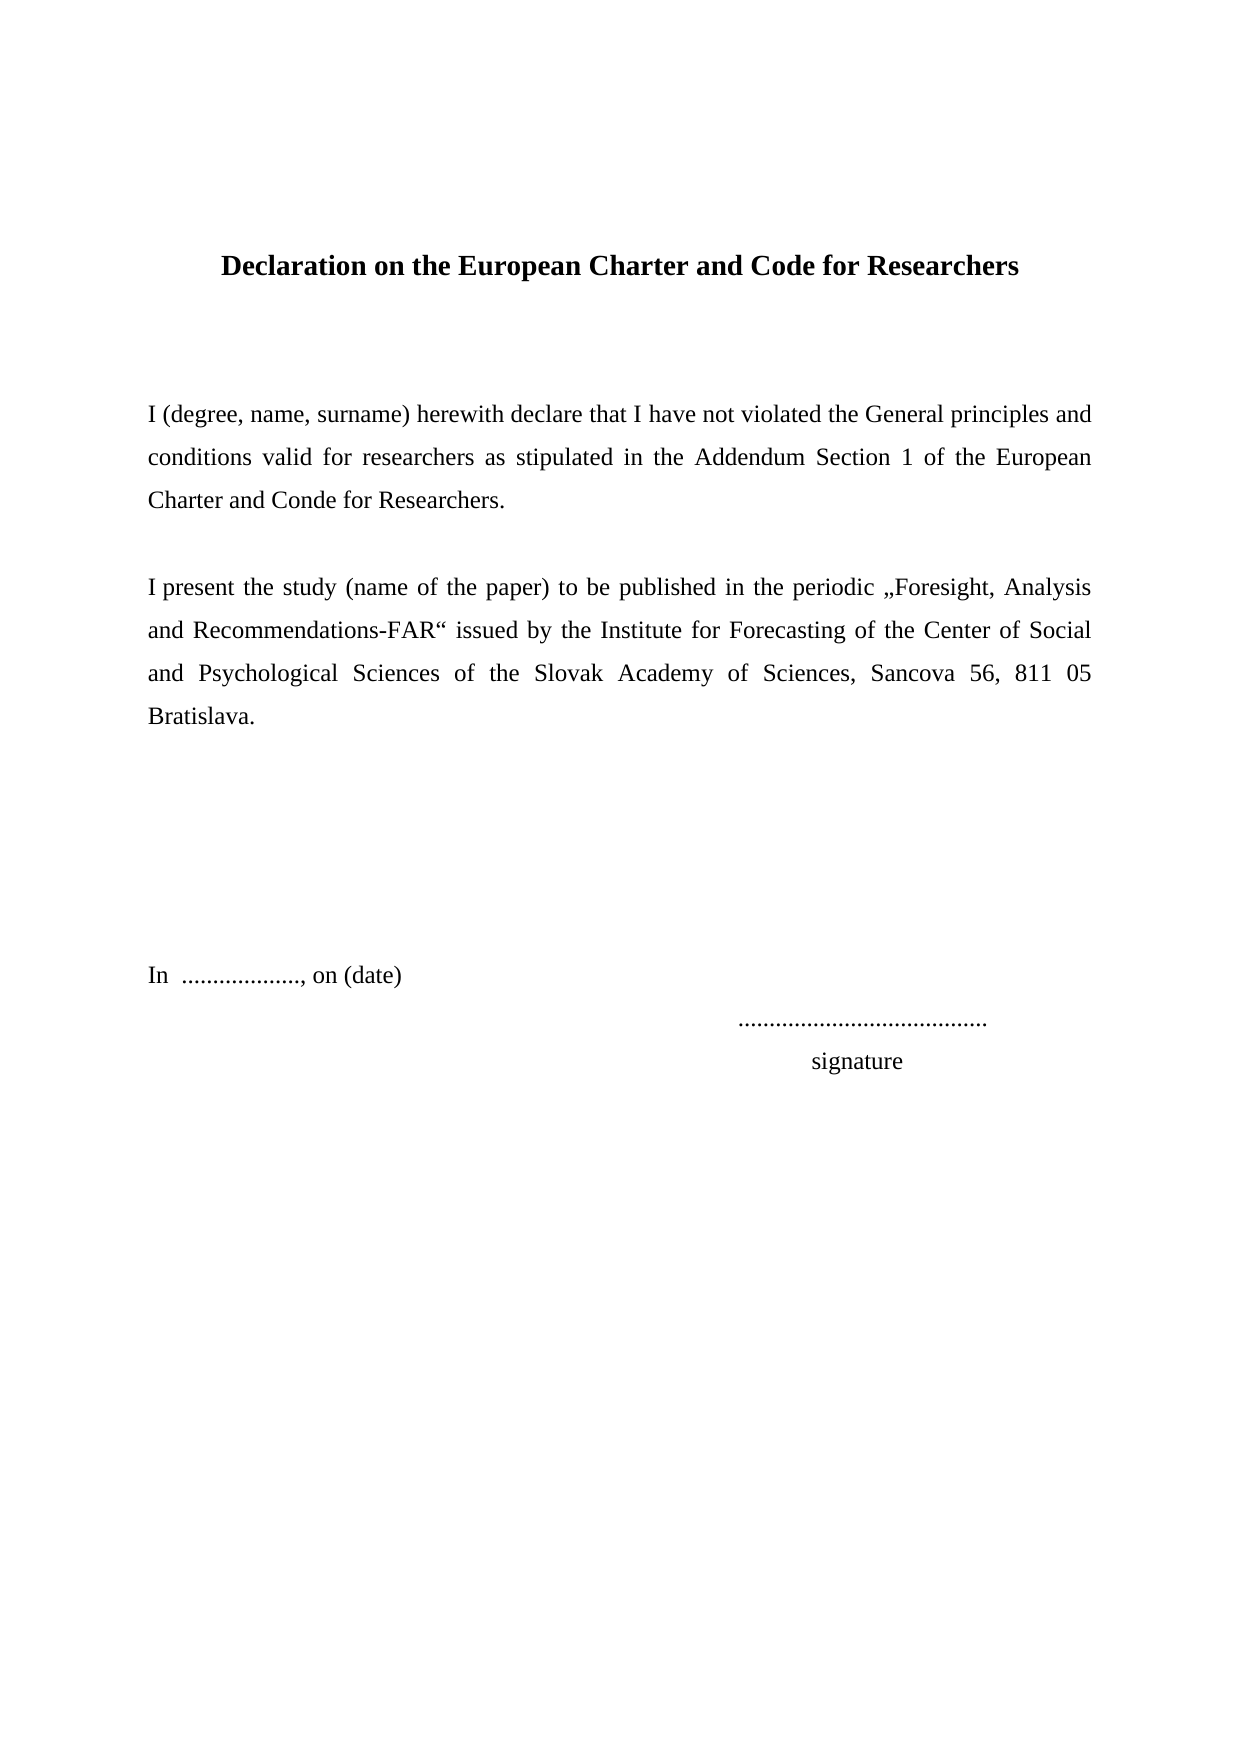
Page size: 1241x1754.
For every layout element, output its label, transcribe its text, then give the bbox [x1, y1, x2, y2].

text ........................................ [148, 1003, 1093, 1032]
text I present the study (name of the paper) to be published in the periodic „Foresight, Analysis and Recommendations-FAR“ issued by the Institute for Forecasting of the Center of Social and Psychological Sciences of the Slovak Academy of Sciences, Sancova 56, 811 05 Bratislava. [148, 572, 1093, 730]
text I (degree, name, surname) herewith declare that I have not violated the General principles and conditions valid for researchers as stipulated in the Addendum Section 1 of the European Charter and Conde for Researchers. [148, 399, 1093, 514]
text In ..................., on (date) [148, 960, 1093, 988]
text signature [148, 1046, 1093, 1075]
text Declaration on the European Charter and Code for Researchers [148, 248, 1093, 282]
